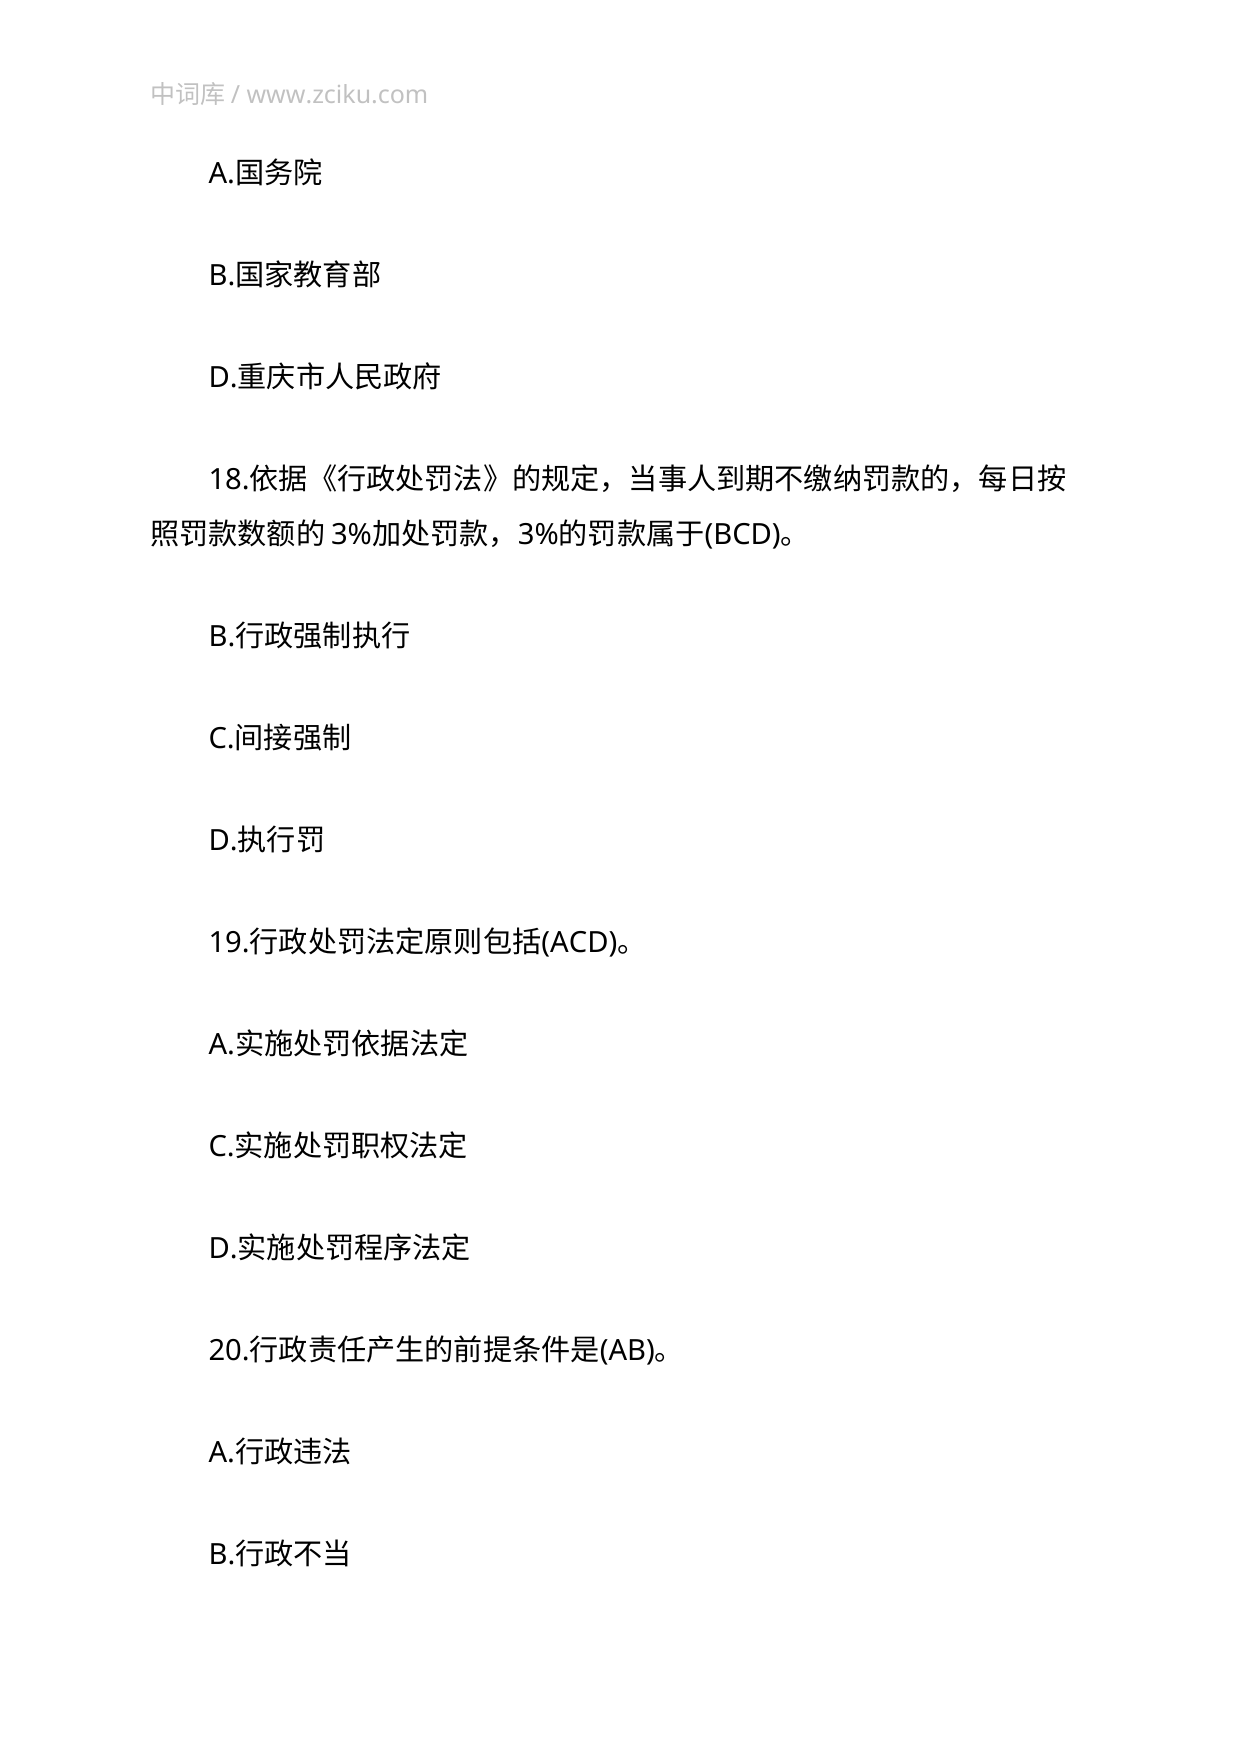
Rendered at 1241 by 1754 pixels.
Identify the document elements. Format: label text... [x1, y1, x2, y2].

text D.执行罚 [150, 817, 1090, 859]
text C.实施处罚职权法定 [150, 1123, 1090, 1165]
text B.国家教育部 [150, 252, 1090, 294]
text D.实施处罚程序法定 [150, 1225, 1090, 1267]
text A.实施处罚依据法定 [150, 1021, 1090, 1063]
text B.行政不当 [150, 1531, 1090, 1573]
text A.行政违法 [150, 1429, 1090, 1471]
text A.国务院 [150, 150, 1090, 192]
text 19.行政处罚法定原则包括(ACD)。 [150, 919, 1090, 961]
text C.间接强制 [150, 715, 1090, 757]
text B.行政强制执行 [150, 613, 1090, 655]
text 20.行政责任产生的前提条件是(AB)。 [150, 1327, 1090, 1369]
text 18.依据《行政处罚法》的规定，当事人到期不缴纳罚款的，每日按照罚款数额的3%加处罚款，3%的罚款属于(BCD)。 [150, 456, 1090, 553]
text D.重庆市人民政府 [150, 354, 1090, 396]
